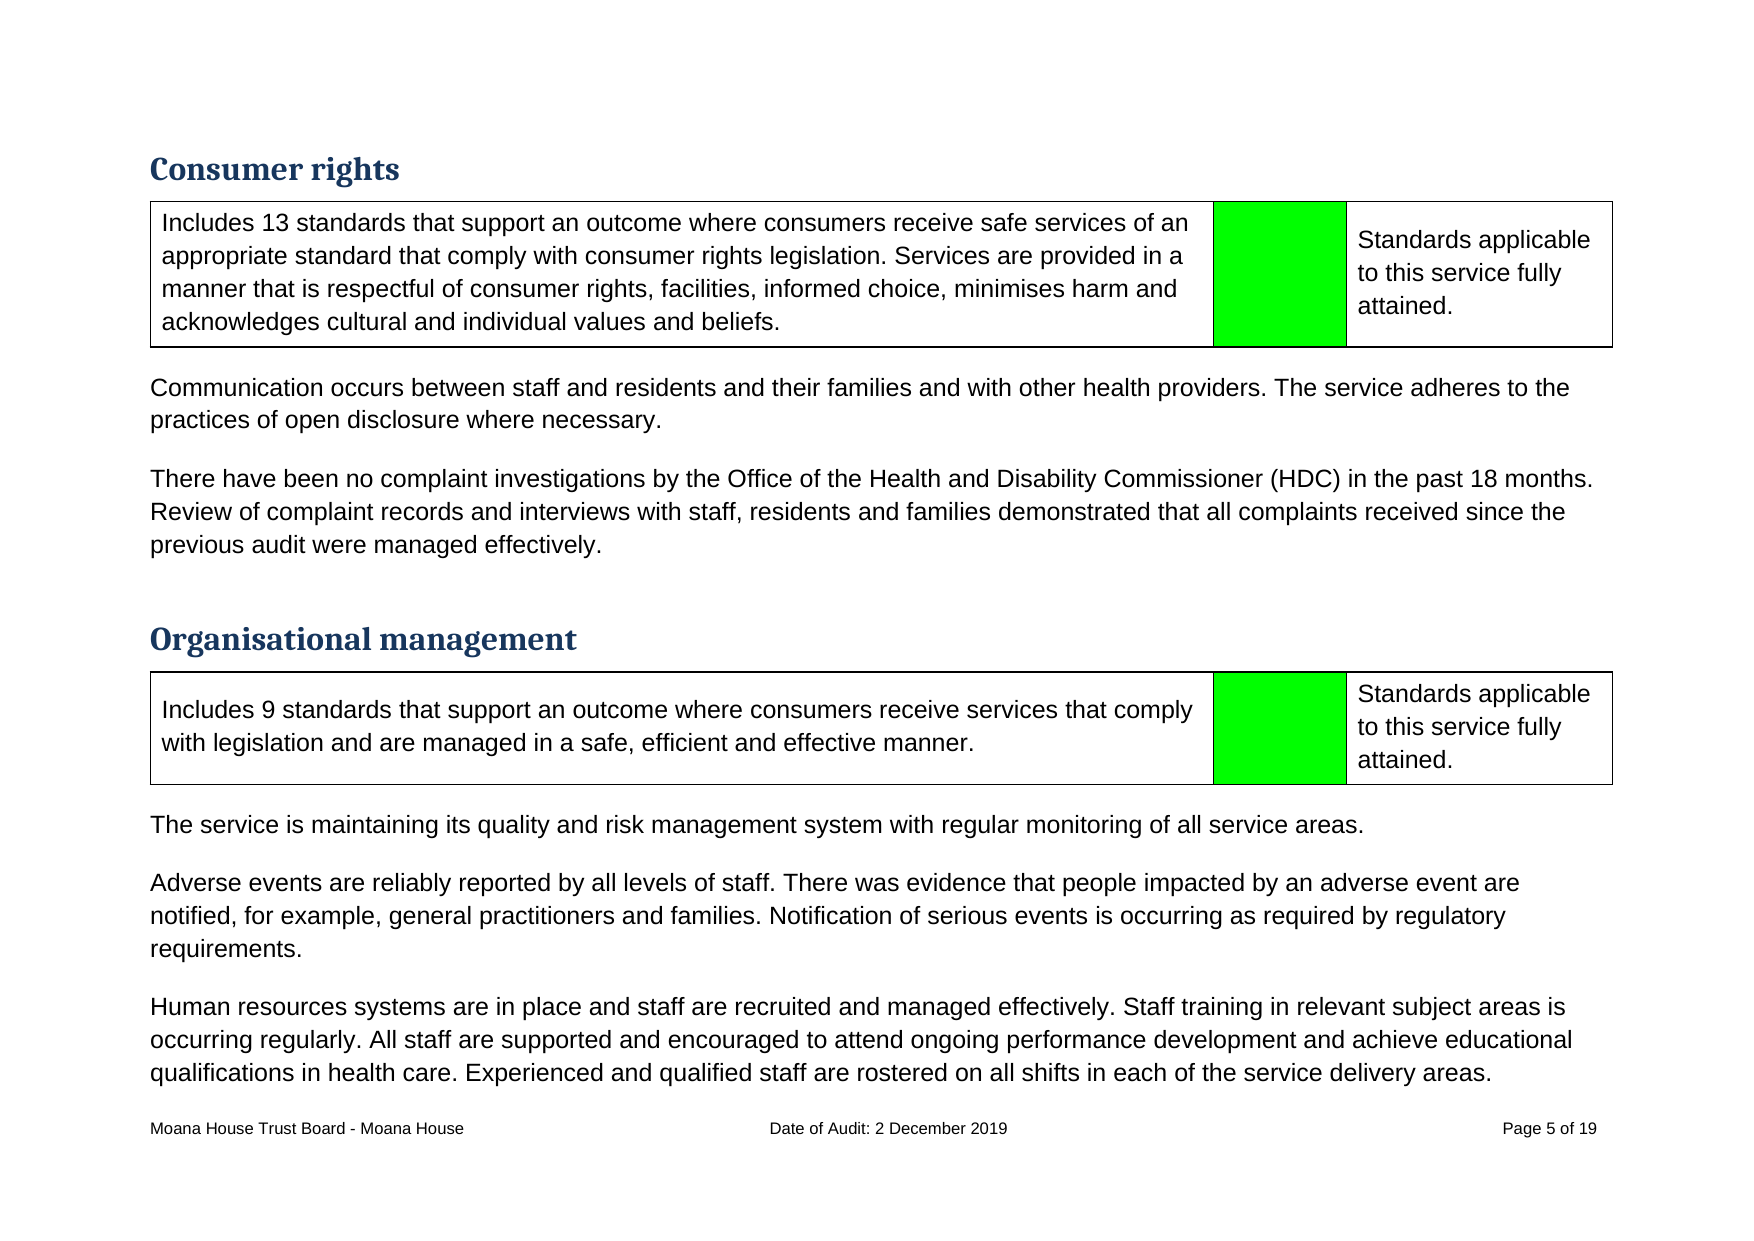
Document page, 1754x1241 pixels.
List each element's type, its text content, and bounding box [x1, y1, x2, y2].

text Human resources systems are in place and staff are recruited and managed effectively. Staff training in relevant subject areas is occurring regularly. All staff are supported and encouraged to attend ongoing performance development and achieve educational qualifications in health care. Experienced and qualified staff are rostered on all shifts in each of the service delivery areas. [150, 992, 1604, 1087]
text There have been no complaint investigations by the Office of the Health and Disability Commissioner (HDC) in the past 18 months. Review of complaint records and interviews with staff, residents and families demonstrated that all complaints received since the previous audit were managed effectively. [150, 463, 1604, 558]
table_header Includes 9 standards that support an outcome where consumers receive services that comply with legislation and are managed in a safe, efficient and effective manner. [151, 673, 1213, 784]
text Adverse events are reliably reported by all levels of staff. There was evidence that people impacted by an adverse event are notified, for example, general practitioners and families. Notification of serious events is occurring as required by regulatory requirements. [150, 868, 1604, 963]
text The service is maintaining its quality and risk management system with regular monitoring of all service areas. [150, 810, 1604, 839]
table_header [1214, 673, 1346, 784]
table_header Standards applicable to this service fully attained. [1347, 673, 1612, 784]
table_header Standards applicable to this service fully attained. [1347, 202, 1612, 346]
text Communication occurs between staff and residents and their families and with other health providers. The service adheres to the practices of open disclosure where necessary. [150, 372, 1604, 434]
subtitle Organisational management [150, 621, 1604, 659]
table_header Includes 13 standards that support an outcome where consumers receive safe services of an appropriate standard that comply with consumer rights legislation. Services are provided in a manner that is respectful of consumer rights, facilities, informed choice, minimises harm and acknowledges cultural and individual values and beliefs. [151, 202, 1213, 346]
table_header [1214, 202, 1346, 346]
subtitle Consumer rights [150, 150, 1604, 188]
